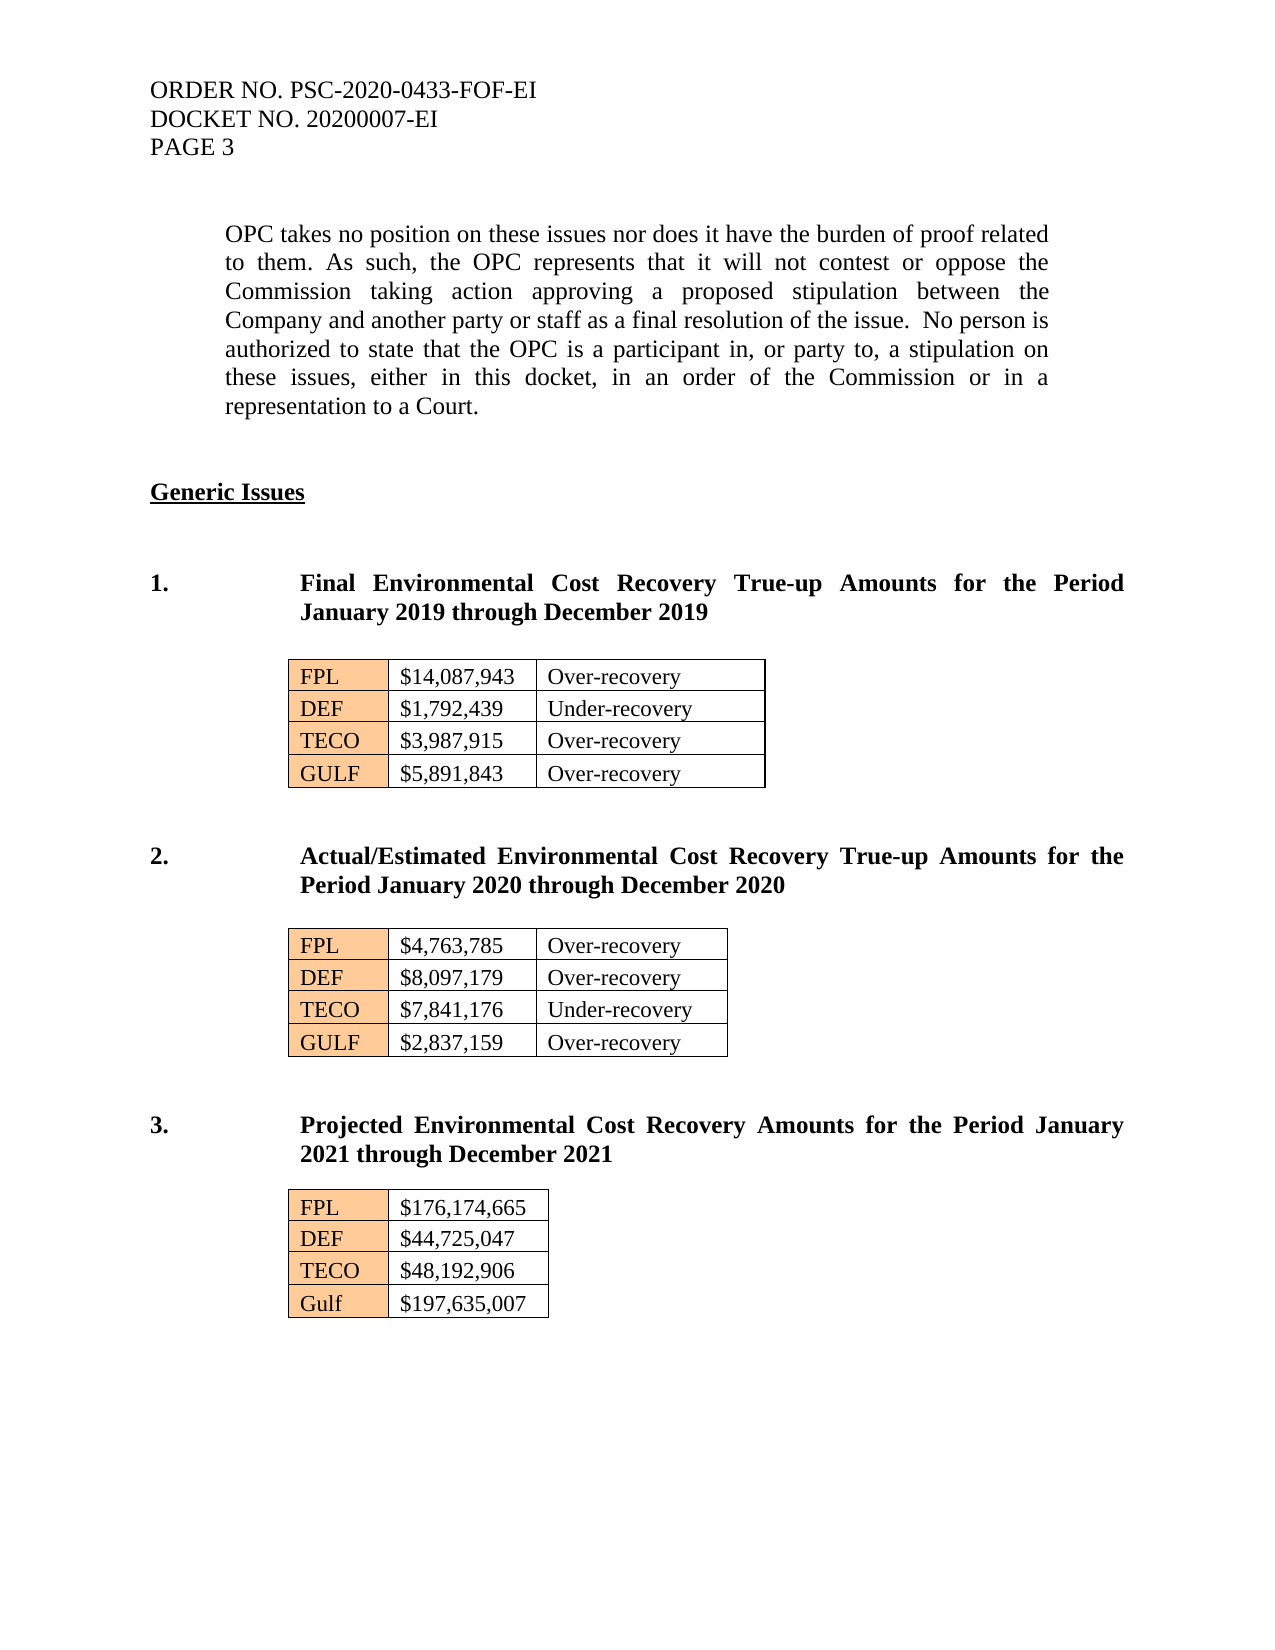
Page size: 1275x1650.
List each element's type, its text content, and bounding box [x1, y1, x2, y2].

table_cell $197,635,007 [389, 1285, 548, 1317]
table_cell $3,987,915 [389, 722, 536, 754]
table_cell GULF [289, 1024, 388, 1056]
table_header $14,087,943 [389, 660, 536, 690]
table_cell Under-recovery [537, 991, 727, 1023]
table_header $4,763,785 [389, 929, 536, 959]
text Generic Issues [150, 477, 1050, 506]
table_cell TECO [289, 722, 388, 754]
table_cell $7,841,176 [389, 991, 536, 1023]
table_cell TECO [289, 991, 388, 1023]
table_cell DEF [289, 960, 388, 990]
table_header FPL [289, 1190, 388, 1220]
table_cell GULF [289, 755, 388, 787]
table_cell $2,837,159 [389, 1024, 536, 1056]
text OPC takes no position on these issues nor does it have the burden of proof related to them. As such, the OPC represents that it will not contest or oppose the Commission taking action approving a proposed stipulation between the Company and another party or staff as a final resolution of the issue. No person is authorized to state that the OPC is a participant in, or party to, a stipulation on these issues, either in this docket, in an order of the Commission or in a representation to a Court. [225, 219, 1050, 420]
table_header FPL [289, 929, 388, 959]
table_cell DEF [289, 691, 388, 721]
table_cell Over-recovery [537, 755, 764, 787]
table_cell $5,891,843 [389, 755, 536, 787]
table_header $176,174,665 [389, 1190, 548, 1220]
table_header FPL [289, 660, 388, 690]
table_cell Under-recovery [537, 691, 764, 721]
table_cell $48,192,906 [389, 1252, 548, 1284]
table_cell Over-recovery [537, 960, 727, 990]
table_cell TECO [289, 1252, 388, 1284]
table_header Over-recovery [537, 660, 764, 690]
table_cell DEF [289, 1221, 388, 1251]
text 1. Final Environmental Cost Recovery True-up Amounts for the Period January 2019 through December 2019 [150, 568, 1125, 626]
table_cell Gulf [289, 1285, 388, 1317]
text 3. Projected Environmental Cost Recovery Amounts for the Period January 2021 through December 2021 [150, 1110, 1125, 1168]
table_cell Over-recovery [537, 722, 764, 754]
table_cell $44,725,047 [389, 1221, 548, 1251]
table_header Over-recovery [537, 929, 727, 959]
text 2. Actual/Estimated Environmental Cost Recovery True-up Amounts for the Period January 2020 through December 2020 [150, 841, 1125, 899]
table_cell $1,792,439 [389, 691, 536, 721]
table_cell $8,097,179 [389, 960, 536, 990]
table_cell Over-recovery [537, 1024, 727, 1056]
